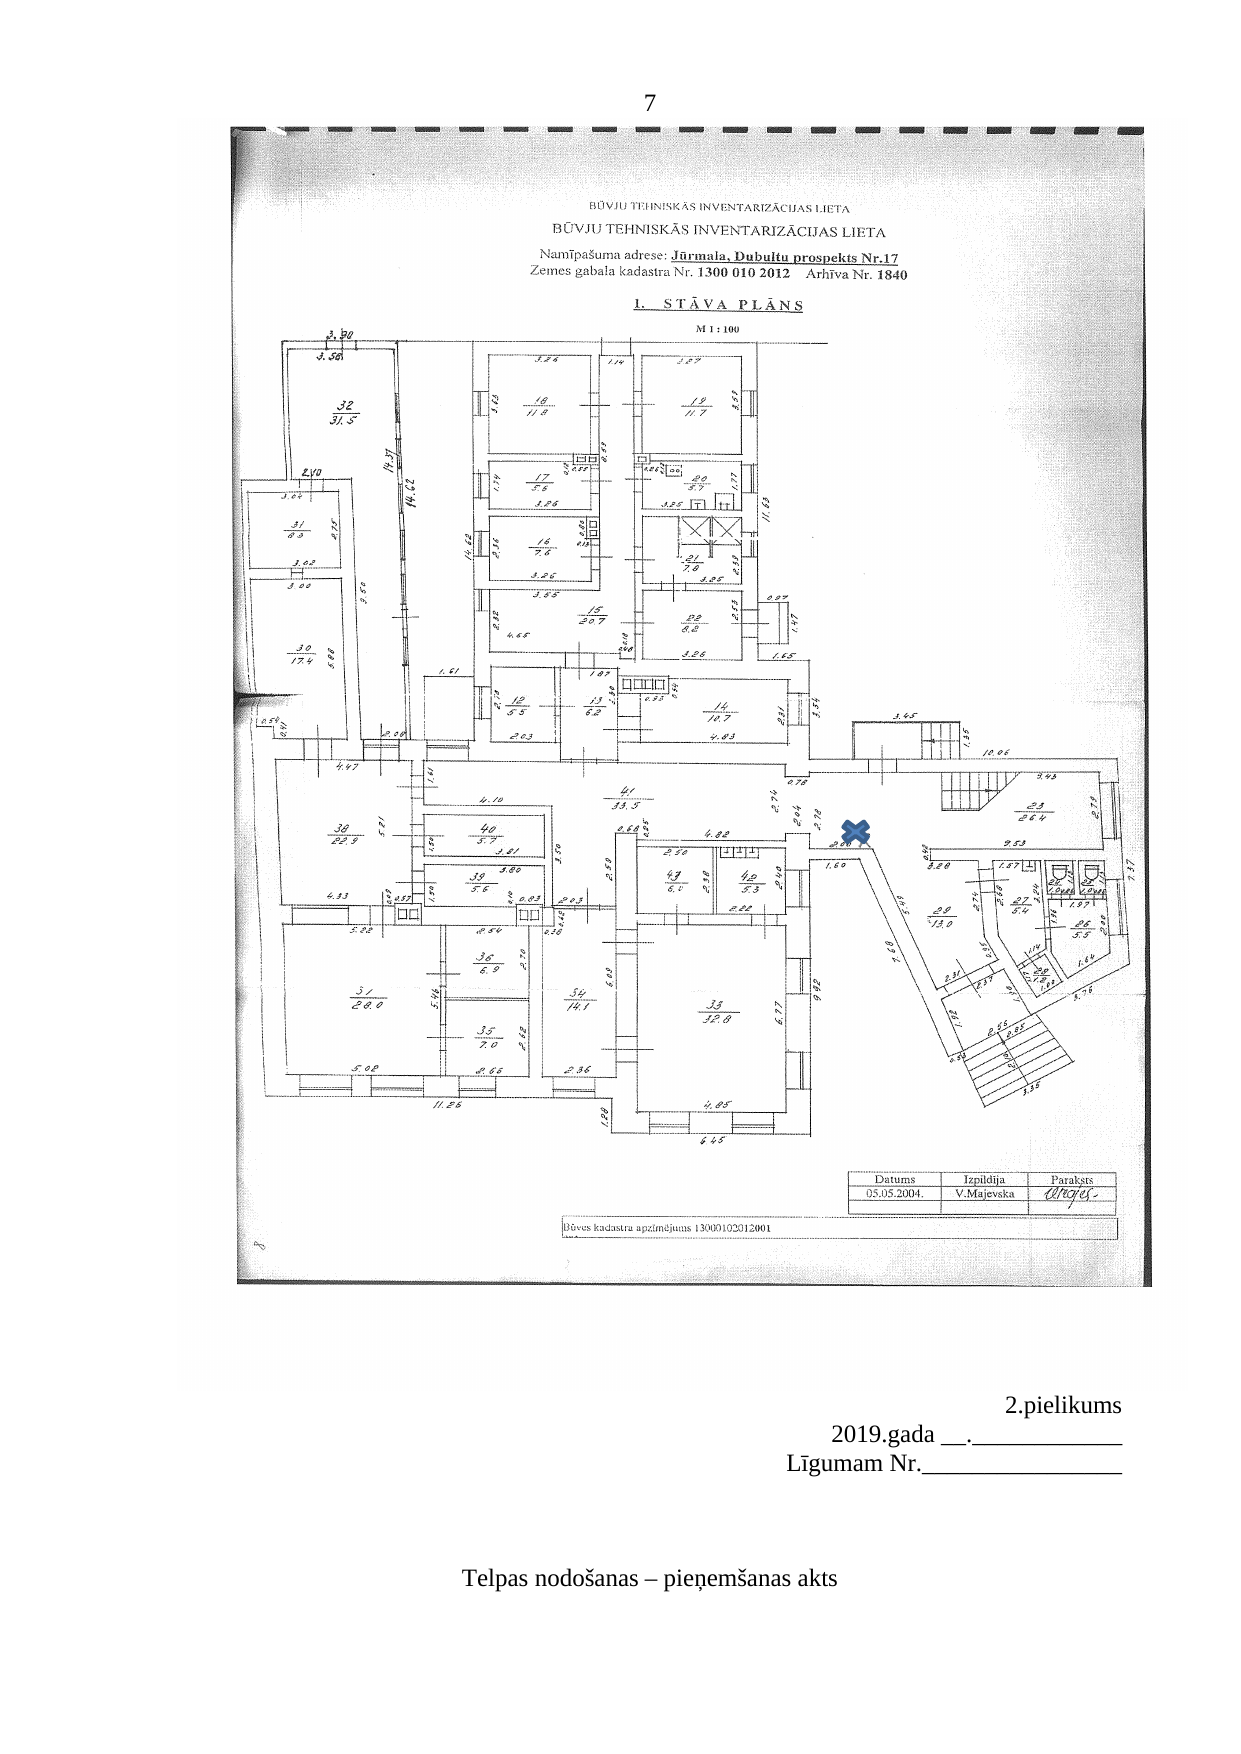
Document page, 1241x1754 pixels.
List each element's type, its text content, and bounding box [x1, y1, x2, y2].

picture [177, 118, 1188, 1391]
text Līgumam Nr.________________ [177, 1448, 1122, 1477]
text 2019.gada __.____________ [177, 1419, 1122, 1448]
text 2.pielikums [177, 1391, 1122, 1419]
text Telpas nodošanas – pieņemšanas akts [177, 1563, 1122, 1592]
